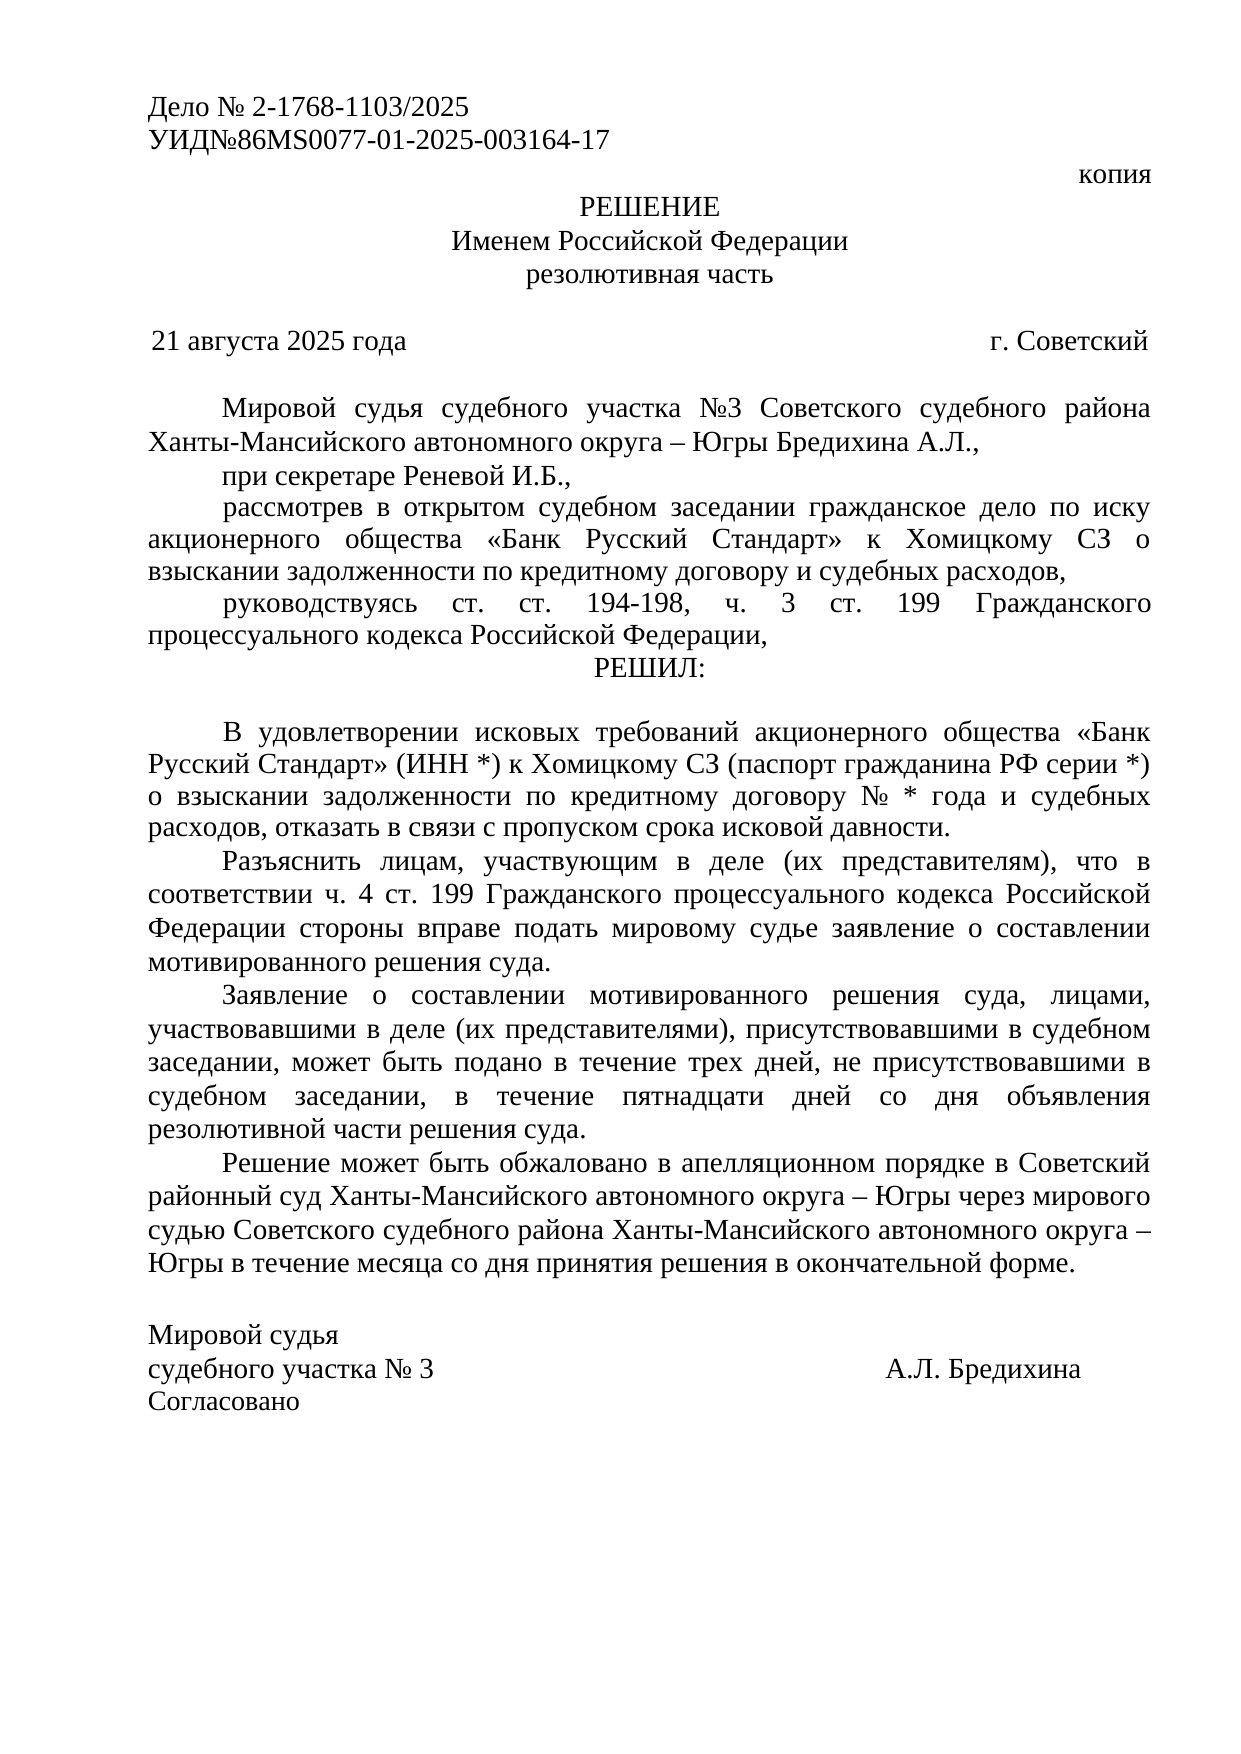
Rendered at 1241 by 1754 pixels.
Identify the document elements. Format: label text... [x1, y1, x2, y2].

text РЕШИЛ: [148, 650, 1152, 684]
text резолютивная часть [148, 256, 1152, 290]
text копия [148, 156, 1152, 189]
text В удовлетворении исковых требований акционерного общества «Банк Русский Стандарт» (ИНН *) к Хомицкому СЗ (паспорт гражданина РФ серии *) о взыскании задолженности по кредитному договору № * года и судебных расходов, отказать в связи с пропуском срока исковой давности. [148, 716, 1152, 843]
text Мировой судья судебного участка №3 Советского судебного района Ханты-Мансийского автономного округа – Югры Бредихина А.Л., [148, 391, 1152, 458]
text Мировой судья [148, 1317, 1152, 1351]
text судебного участка № 3 А.Л. Бредихина [148, 1351, 1152, 1384]
text Разъяснить лицам, участвующим в деле (их представителям), что в соответствии ч. 4 ст. 199 Гражданского процессуального кодекса Российской Федерации стороны вправе подать мировому судье заявление о составлении мотивированного решения суда. [148, 843, 1152, 977]
text 21 августа 2025 года г. Советский [148, 323, 1152, 357]
text при секретаре Реневой И.Б., [148, 458, 1152, 491]
text Заявление о составлении мотивированного решения суда, лицами, участвовавшими в деле (их представителями), присутствовавшими в судебном заседании, может быть подано в течение трех дней, не присутствовавшими в судебном заседании, в течение пятнадцати дней со дня объявления резолютивной части решения суда. [148, 977, 1152, 1145]
text Согласовано [148, 1384, 1152, 1417]
text руководствуясь ст. ст. 194-198, ч. 3 ст. 199 Гражданского процессуального кодекса Российской Федерации, [148, 587, 1152, 650]
text Именем Российской Федерации [148, 223, 1152, 256]
text Дело № 2-1768-1103/2025 [148, 89, 1152, 122]
text УИД№86MS0077-01-2025-003164-17 [148, 122, 1152, 156]
text рассмотрев в открытом судебном заседании гражданское дело по иску акционерного общества «Банк Русский Стандарт» к Хомицкому СЗ о взыскании задолженности по кредитному договору и судебных расходов, [148, 491, 1152, 587]
text РЕШЕНИЕ [148, 189, 1152, 223]
text Решение может быть обжаловано в апелляционном порядке в Советский районный суд Ханты-Мансийского автономного округа – Югры через мирового судью Советского судебного района Ханты-Мансийского автономного округа – Югры в течение месяца со дня принятия решения в окончательной форме. [148, 1145, 1152, 1279]
